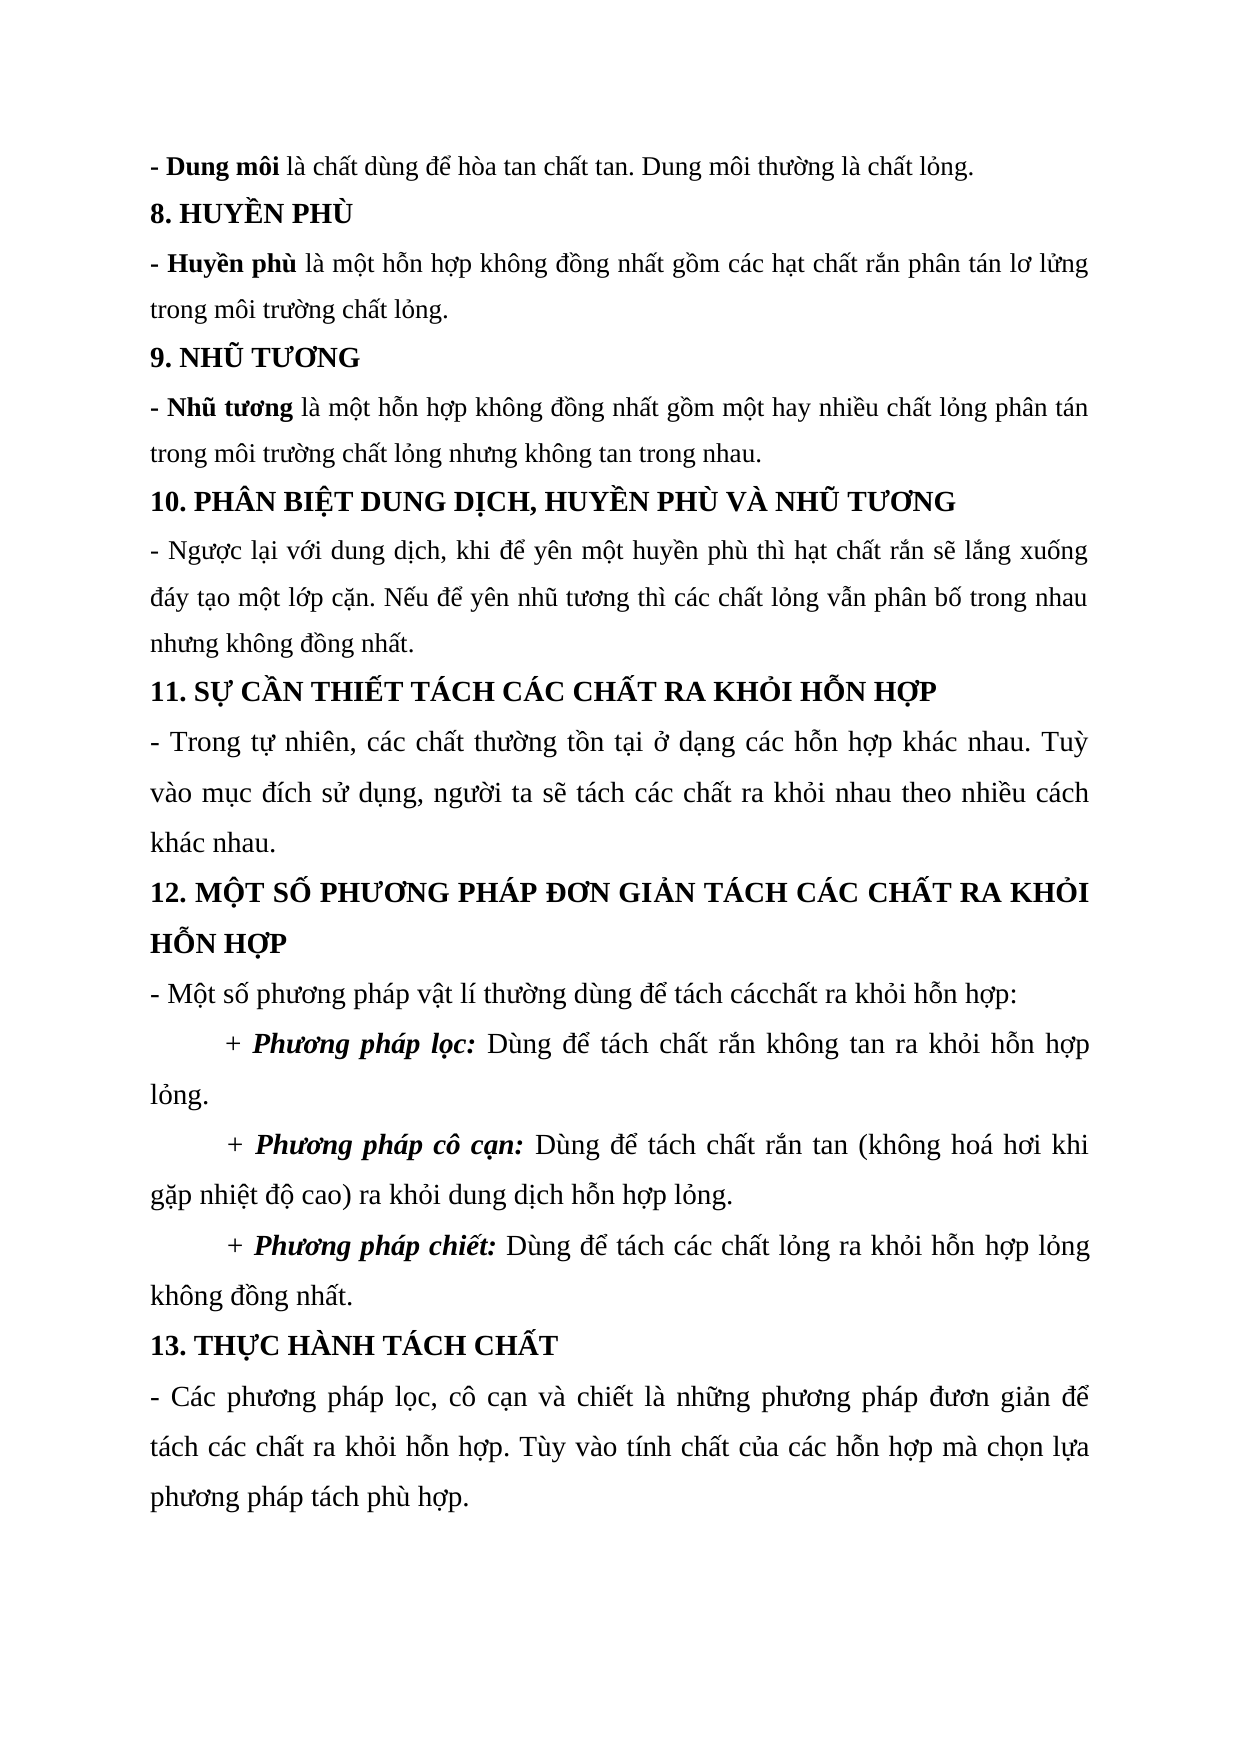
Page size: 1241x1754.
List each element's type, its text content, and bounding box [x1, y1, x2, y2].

text - Nhũ tương là một hỗn hợp không đồng nhất gồm một hay nhiều chất lỏng phân tán trong môi trường chất lỏng nhưng không tan trong nhau. [150, 391, 1090, 468]
text - Huyền phù là một hỗn hợp không đồng nhất gồm các hạt chất rắn phân tán lơ lửng trong môi trường chất lỏng. [150, 247, 1090, 325]
text - Dung môi là chất dùng để hòa tan chất tan. Dung môi thường là chất lỏng. [150, 150, 1090, 181]
text - Một số phương pháp vật lí thường dùng để tách cácchất ra khỏi hỗn hợp: [150, 976, 1090, 1010]
text 11. SỰ CẦN THIẾT TÁCH CÁC CHẤT RA KHỎI HỖN HỢP [150, 674, 1090, 708]
list - Các phương pháp lọc, cô cạn và chiết là những phương pháp đươn giản để tách các chất ra khỏi hỗn hợp. Tùy vào tính chất của các hỗn hợp mà chọn lựa phương pháp tách phù hợp. [150, 1379, 1090, 1513]
text + Phương pháp cô cạn: Dùng để tách chất rắn tan (không hoá hơi khi gặp nhiệt độ cao) ra khỏi dung dịch hỗn hợp lỏng. [150, 1127, 1090, 1211]
text 10. PHÂN BIỆT DUNG DỊCH, HUYỀN PHÙ VÀ NHŨ TƯƠNG [150, 484, 1090, 517]
text 13. THỰC HÀNH TÁCH CHẤT [150, 1328, 1090, 1362]
text + Phương pháp lọc: Dùng để tách chất rắn không tan ra khỏi hỗn hợp lỏng. [150, 1026, 1090, 1110]
text + Phương pháp chiết: Dùng để tách các chất lỏng ra khỏi hỗn hợp lỏng không đồng nhất. [150, 1228, 1090, 1312]
text 12. MỘT SỐ PHƯƠNG PHÁP ĐƠN GIẢN TÁCH CÁC CHẤT RA KHỎI HỖN HỢP [150, 876, 1090, 959]
text 8. HUYỀN PHÙ [150, 197, 1090, 230]
text 9. NHŨ TƯƠNG [150, 340, 1090, 374]
text - Ngược lại với dung dịch, khi để yên một huyền phù thì hạt chất rắn sẽ lắng xuống đáy tạo một lớp cặn. Nếu để yên nhũ tương thì các chất lỏng vẫn phân bố trong nhau nhưng không đồng nhất. [150, 534, 1090, 659]
list - Trong tự nhiên, các chất thường tồn tại ở dạng các hỗn hợp khác nhau. Tuỳ vào mục đích sử dụng, người ta sẽ tách các chất ra khỏi nhau theo nhiều cách khác nhau. [150, 724, 1090, 859]
